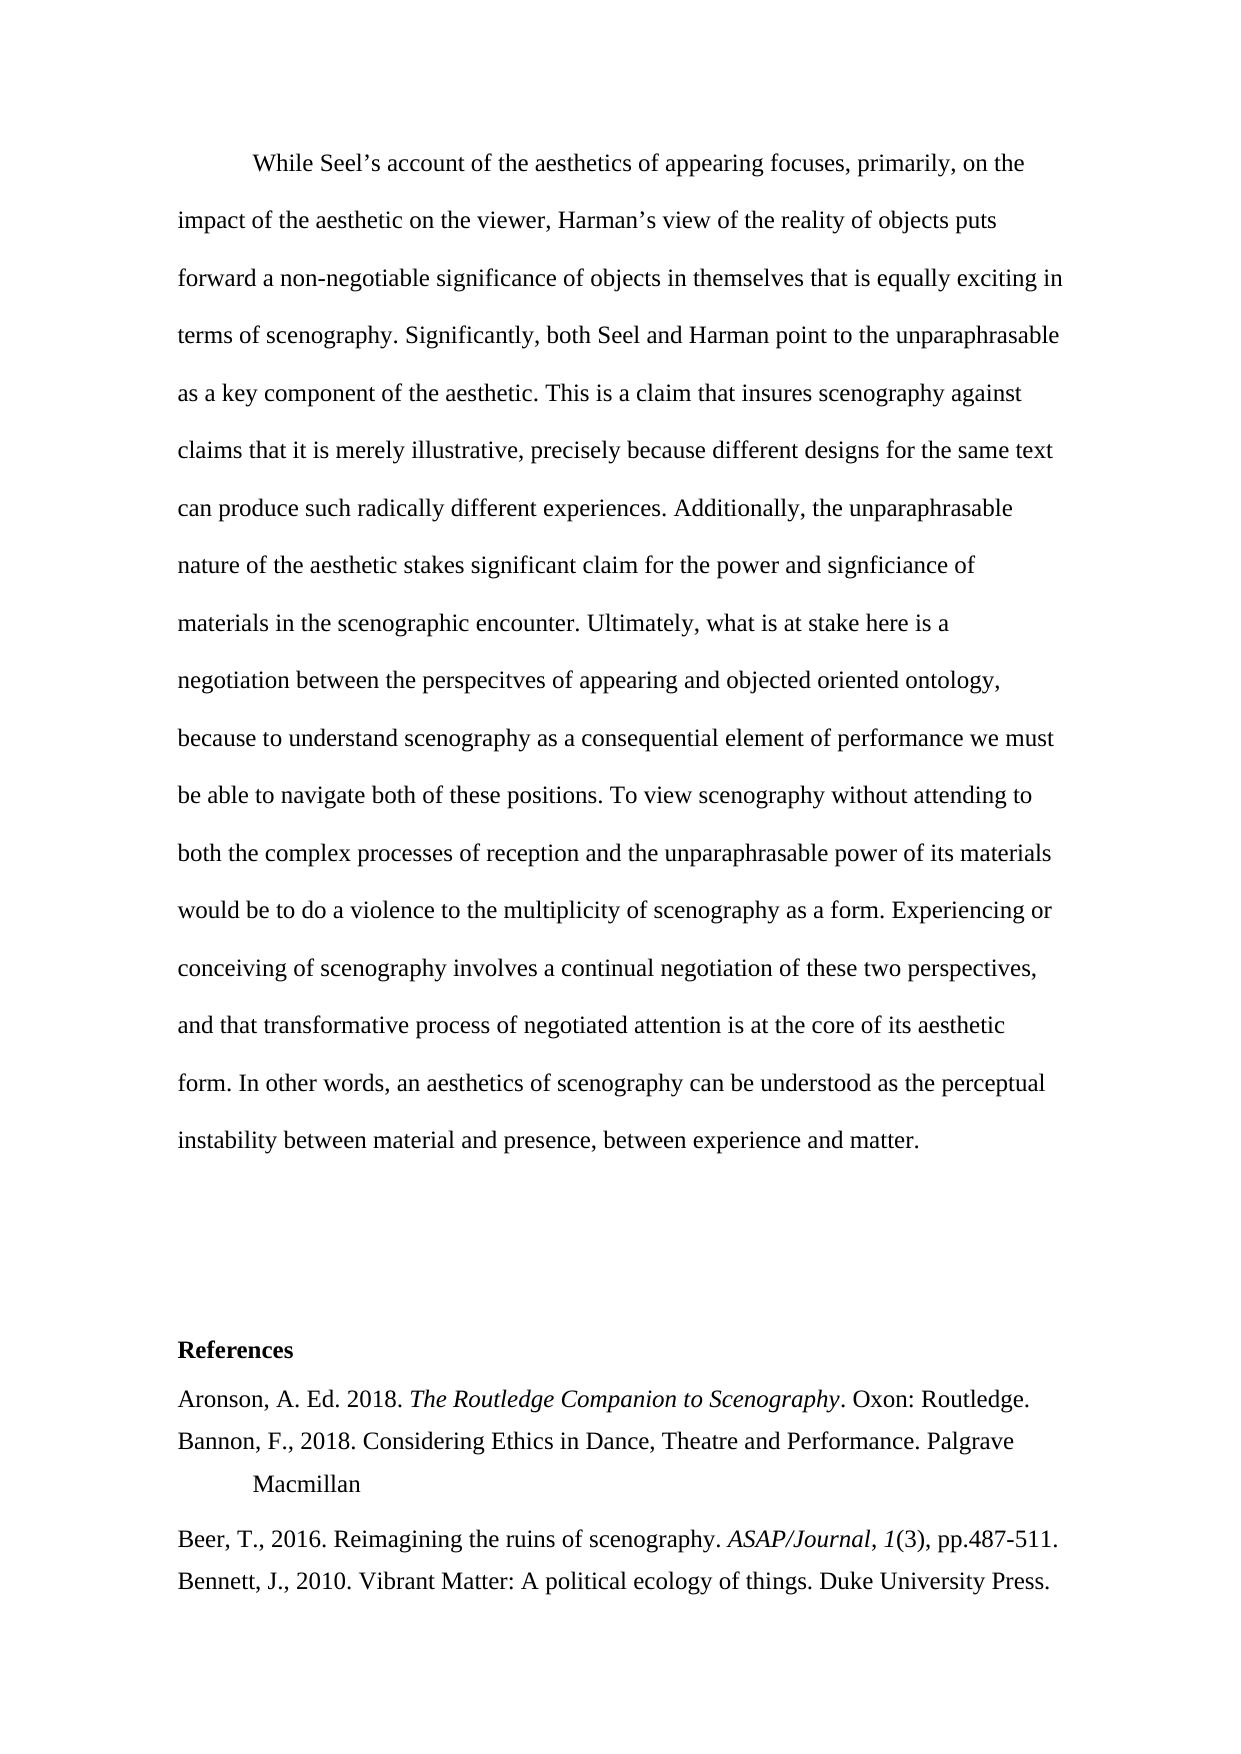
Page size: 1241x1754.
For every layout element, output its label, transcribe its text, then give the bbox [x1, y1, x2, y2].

text While Seel’s account of the aesthetics of appearing focuses, primarily, on the impact of the aesthetic on the viewer, Harman’s view of the reality of objects puts forward a non-negotiable significance of objects in themselves that is equally exciting in terms of scenography. Significantly, both Seel and Harman point to the unparaphrasable as a key component of the aesthetic. This is a claim that insures scenography against claims that it is merely illustrative, precisely because different designs for the same text can produce such radically different experiences. Additionally, the unparaphrasable nature of the aesthetic stakes significant claim for the power and signficiance of materials in the scenographic encounter. Ultimately, what is at stake here is a negotiation between the perspecitves of appearing and objected oriented ontology, because to understand scenography as a consequential element of performance we must be able to navigate both of these positions. To view scenography without attending to both the complex processes of reception and the unparaphrasable power of its materials would be to do a violence to the multiplicity of scenography as a form. Experiencing or conceiving of scenography involves a continual negotiation of these two perspectives, and that transformative process of negotiated attention is at the core of its aesthetic form. In other words, an aesthetics of scenography can be understood as the perceptual instability between material and presence, between experience and matter. [177, 148, 1063, 1154]
text Beer, T., 2016. Reimagining the ruins of scenography. ASAP/Journal, 1(3), pp.487-511. [177, 1524, 1063, 1553]
text Aronson, A. Ed. 2018. The Routledge Companion to Scenography. Oxon: Routledge. [177, 1384, 1063, 1413]
subtitle References [177, 1335, 1004, 1364]
text Bennett, J., 2010. Vibrant Matter: A political ecology of things. Duke University Press. [177, 1566, 1063, 1594]
text Bannon, F., 2018. Considering Ethics in Dance, Theatre and Performance. Palgrave Macmillan [177, 1426, 1063, 1498]
